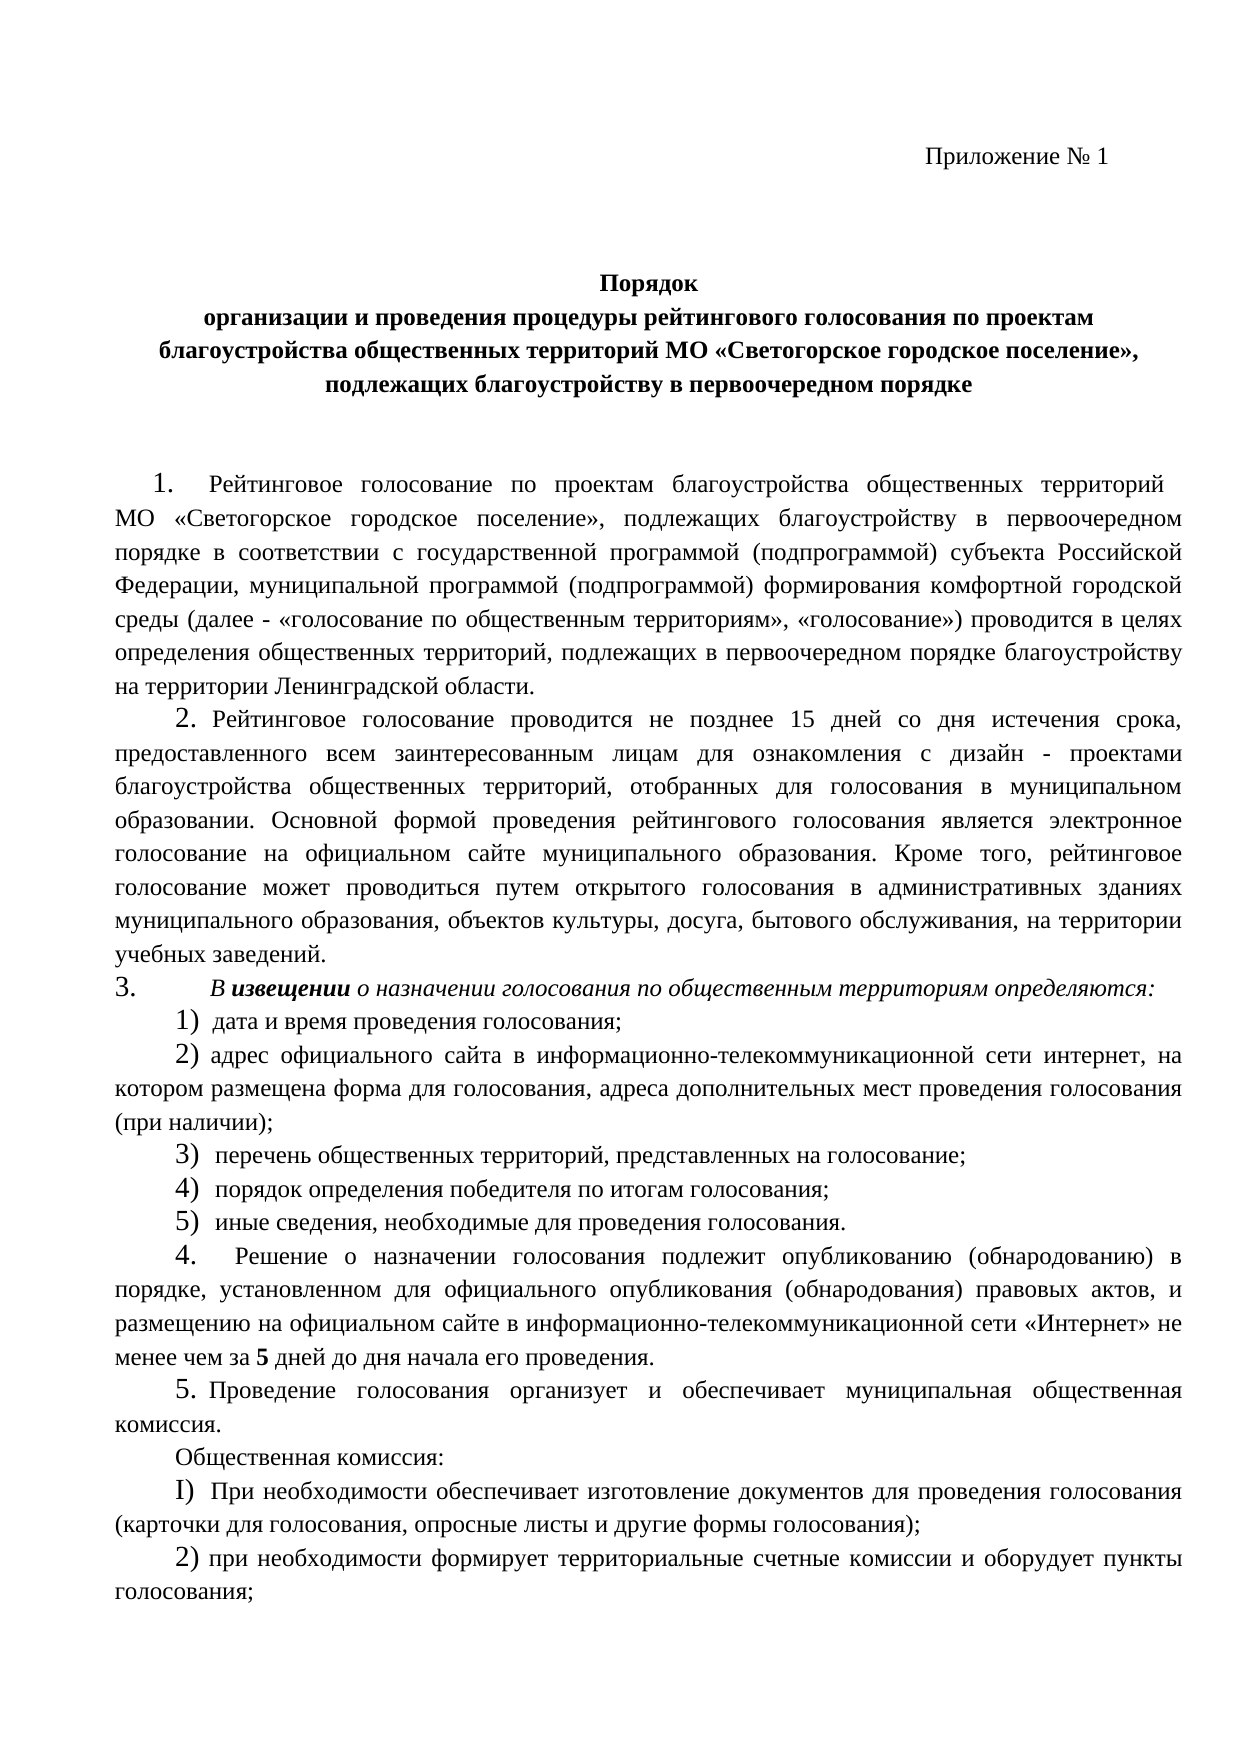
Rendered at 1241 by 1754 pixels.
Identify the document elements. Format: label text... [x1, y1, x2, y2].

list Рейтинговое голосование по проектам благоустройства общественных территорий МО «Светогорское городское поселение», подлежащих благоустройству в первоочередном порядке в соответствии с государственной программой (подпрограммой) субъекта Российской Федерации, муниципальной программой (подпрограммой) формирования комфортной городской среды (далее - «голосование по общественным территориям», «голосование») проводится в целях определения общественных территорий, подлежащих в первоочередном порядке благоустройству на территории Ленинградской области. [114, 466, 1183, 701]
list адрес официального сайта в информационно-телекоммуникационной сети интернет, на котором размещена форма для голосования, адреса дополнительных мест проведения голосования (при наличии); [114, 1036, 1183, 1137]
text организации и проведения процедуры рейтингового голосования по проектам благоустройства общественных территорий МО «Светогорское городское поселение», подлежащих благоустройству в первоочередном порядке [114, 298, 1183, 399]
list дата и время проведения голосования; [114, 1003, 1183, 1036]
list При необходимости обеспечивает изготовление документов для проведения голосования (карточки для голосования, опросные листы и другие формы голосования); [114, 1472, 1183, 1539]
text Порядок [114, 265, 1183, 298]
list Проведение голосования организует и обеспечивает муниципальная общественная комиссия. [114, 1372, 1183, 1439]
text Приложение № 1 [925, 141, 1183, 170]
list Решение о назначении голосования подлежит опубликованию (обнародованию) в порядке, установленном для официального опубликования (обнародования) правовых актов, и размещению на официальном сайте в информационно-телекоммуникационной сети «Интернет» не менее чем за 5 дней до дня начала его проведения. [114, 1237, 1183, 1372]
list порядок определения победителя по итогам голосования; [114, 1170, 1183, 1204]
list иные сведения, необходимые для проведения голосования. [114, 1204, 1183, 1237]
list В извещении о назначении голосования по общественным территориям определяются: [114, 969, 1183, 1003]
list при необходимости формирует территориальные счетные комиссии и оборудует пункты голосования; [114, 1539, 1183, 1606]
text Общественная комиссия: [114, 1439, 1183, 1472]
list перечень общественных территорий, представленных на голосование; [114, 1137, 1183, 1170]
list Рейтинговое голосование проводится не позднее 15 дней со дня истечения срока, предоставленного всем заинтересованным лицам для ознакомления с дизайн - проектами благоустройства общественных территорий, отобранных для голосования в муниципальном образовании. Основной формой проведения рейтингового голосования является электронное голосование на официальном сайте муниципального образования. Кроме того, рейтинговое голосование может проводиться путем открытого голосования в административных зданиях муниципального образования, объектов культуры, досуга, бытового обслуживания, на территории учебных заведений. [114, 701, 1183, 969]
